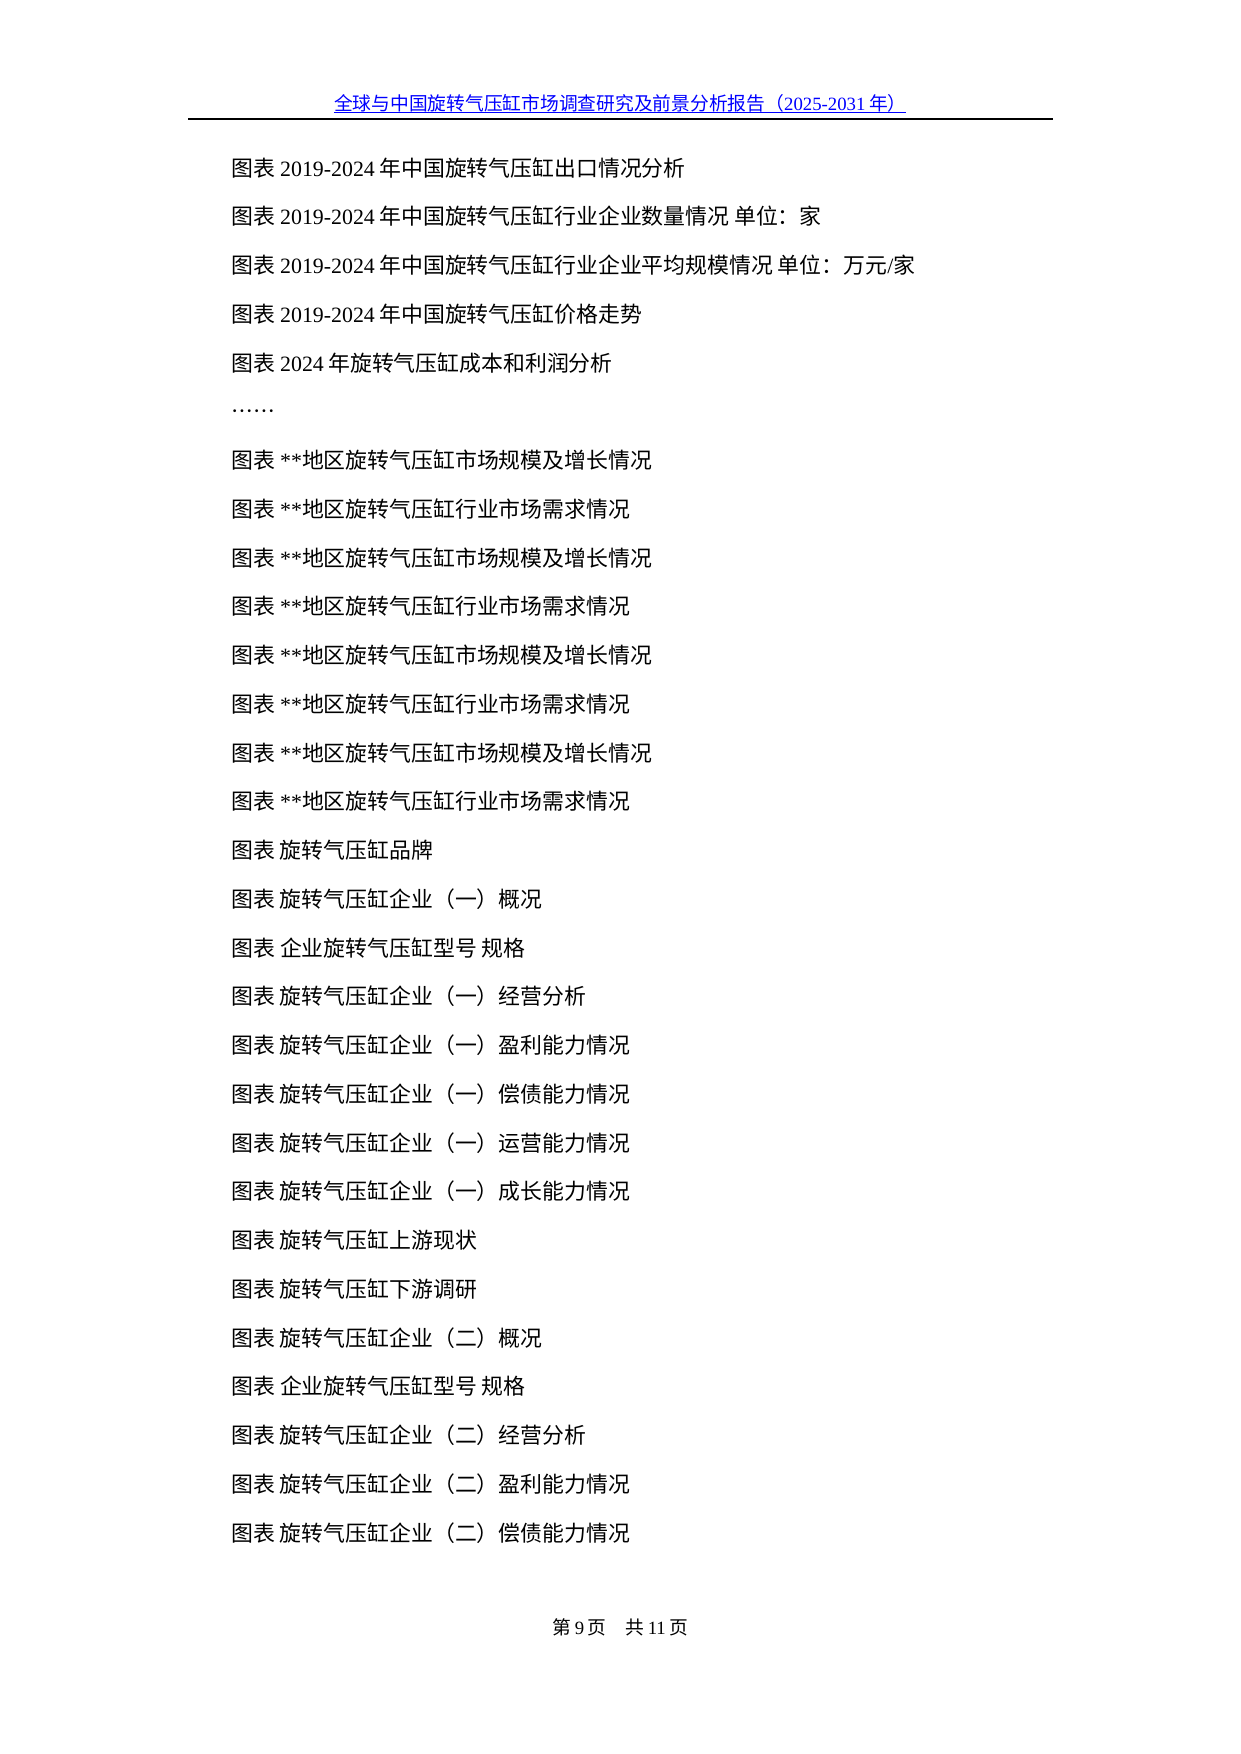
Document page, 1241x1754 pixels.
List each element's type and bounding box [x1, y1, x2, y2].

text [187, 150, 1053, 1548]
